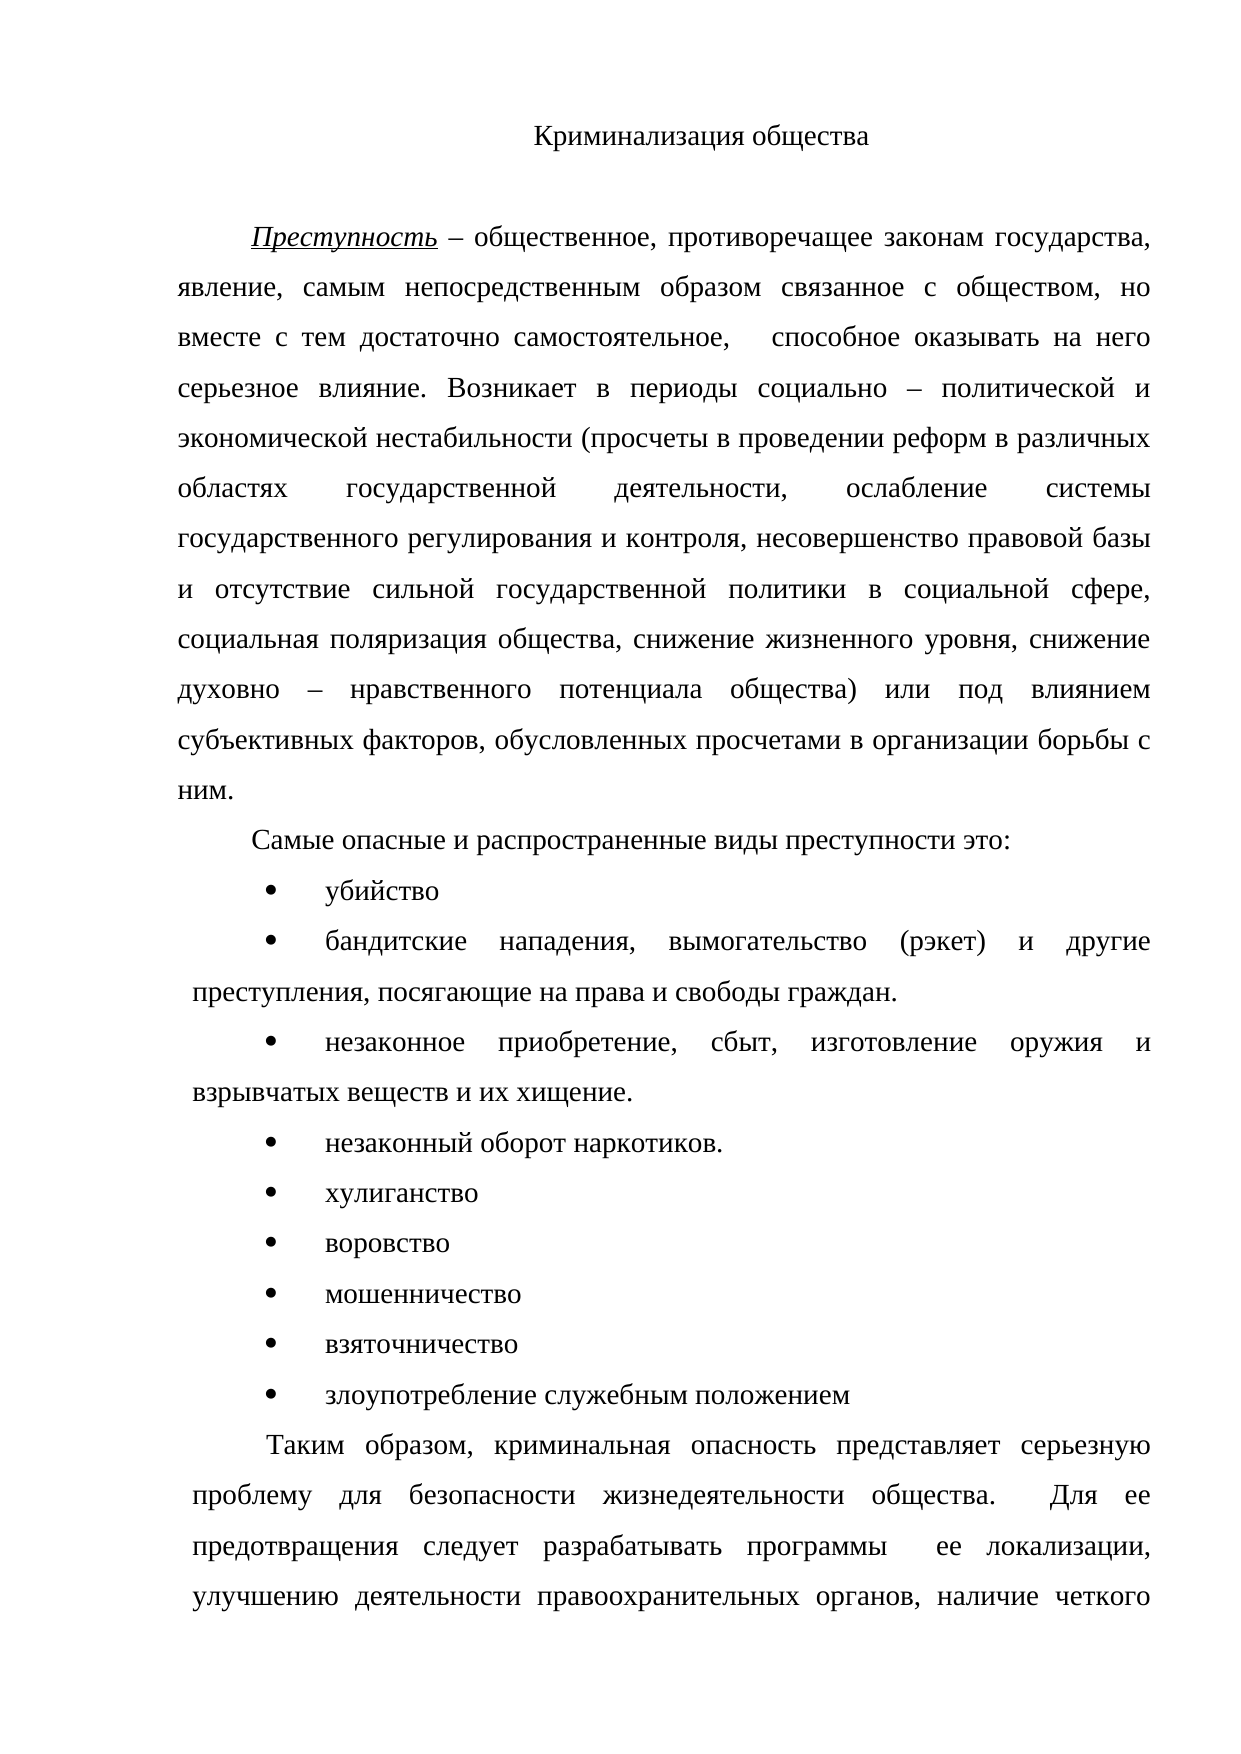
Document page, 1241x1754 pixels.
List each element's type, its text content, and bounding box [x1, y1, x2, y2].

list незаконное приобретение, сбыт, изготовление оружия и взрывчатых веществ и их хищение. [192, 1024, 1152, 1108]
list хулиганство [192, 1175, 1152, 1209]
list незаконный оборот наркотиков. [192, 1125, 1152, 1158]
text Самые опасные и распространенные виды преступности это: [177, 822, 1152, 856]
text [192, 1427, 1152, 1612]
list убийство [192, 873, 1152, 906]
text Криминализация общества [177, 118, 1152, 152]
list бандитские нападения, вымогательство (рэкет) и другие преступления, посягающие на права и свободы граждан. [192, 923, 1152, 1007]
list воровство [192, 1226, 1152, 1259]
text Преступность – общественное, противоречащее законам государства, явление, самым непосредственным образом связанное с обществом, но вместе с тем достаточно самостоятельное, способное оказывать на него серьезное влияние. Возникает в периоды социально – политической и экономической нестабильности (просчеты в проведении реформ в различных областях государственной деятельности, ослабление системы государственного регулирования и контроля, несовершенство правовой базы и отсутствие сильной государственной политики в социальной сфере, социальная поляризация общества, снижение жизненного уровня, снижение духовно – нравственного потенциала общества) или под влиянием субъективных факторов, обусловленных просчетами в организации борьбы с ним. [177, 219, 1152, 806]
list взяточничество [192, 1326, 1152, 1360]
list мошенничество [192, 1276, 1152, 1309]
list злоупотребление служебным положением [192, 1377, 1152, 1410]
